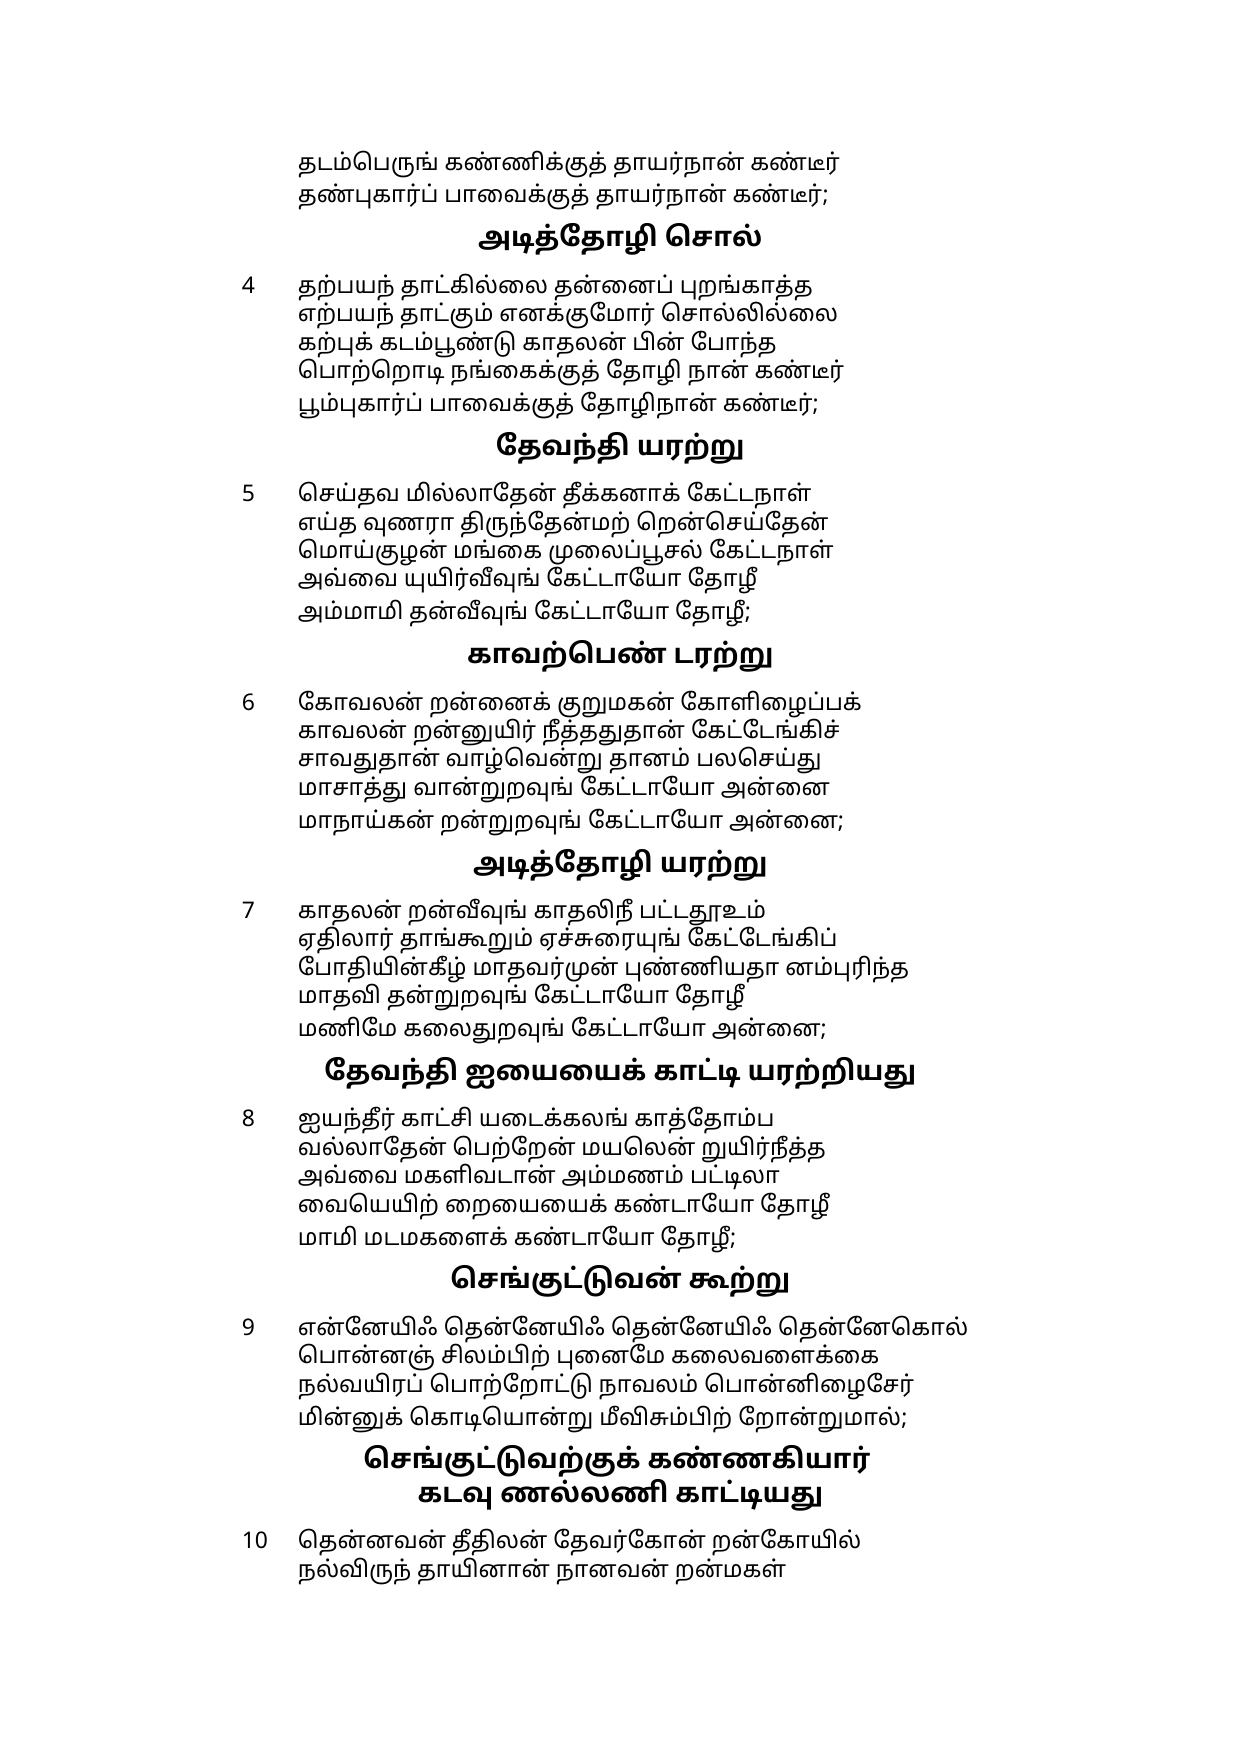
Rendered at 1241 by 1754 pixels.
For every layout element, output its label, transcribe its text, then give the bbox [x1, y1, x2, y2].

text 7 காதலன் றன்வீவுங் காதலிநீ பட்டதூஉம் ஏதிலார் தாங்கூறும் ஏச்சுரையுங் கேட்டேங்கிப் போதியின்கீழ் மாதவர்முன் புண்ணியதா னம்புரிந்த மாதவி தன்றுறவுங் கேட்டாயோ தோழீ மணிமே கலைதுறவுங் கேட்டாயோ அன்னை; [242, 894, 1090, 1045]
text 5 செய்தவ மில்லாதேன் தீக்கனாக் கேட்டநாள் எய்த வுணரா திருந்தேன்மற் றென்செய்தேன் மொய்குழன் மங்கை முலைப்பூசல் கேட்டநாள் அவ்வை யுயிர்வீவுங் கேட்டாயோ தோழீ அம்மாமி தன்வீவுங் கேட்டாயோ தோழீ; [242, 477, 1090, 628]
text 9 என்னேயிஃ தென்னேயிஃ தென்னேயிஃ தென்னேகொல் பொன்னஞ் சிலம்பிற் புனைமே கலைவளைக்கை நல்வயிரப் பொற்றோட்டு நாவலம் பொன்னிழைசேர் மின்னுக் கொடியொன்று மீவிசும்பிற் றோன்றுமால்; [242, 1311, 1090, 1434]
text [242, 1524, 1090, 1586]
text அடித்தோழி சொல் [150, 223, 1090, 257]
text செங்குட்டுவன் கூற்று [150, 1265, 1090, 1299]
text 4 தற்பயந் தாட்கில்லை தன்னைப் புறங்காத்த எற்பயந் தாட்கும் எனக்குமோர் சொல்லில்லை கற்புக் கடம்பூண்டு காதலன் பின் போந்த பொற்றொடி நங்கைக்குத் தோழி நான் கண்டீர் பூம்புகார்ப் பாவைக்குத் தோழிநான் கண்டீர்; [242, 268, 1090, 420]
text 8 ஐயந்தீர் காட்சி யடைக்கலங் காத்தோம்ப வல்லாதேன் பெற்றேன் மயலென் றுயிர்நீத்த அவ்வை மகளிவடான் அம்மணம் பட்டிலா வையெயிற் றையையைக் கண்டாயோ தோழீ மாமி மடமகளைக் கண்டாயோ தோழீ; [242, 1102, 1090, 1254]
text தேவந்தி ஐயையைக் காட்டி யரற்றியது [150, 1057, 1090, 1091]
text அடித்தோழி யரற்று [150, 848, 1090, 882]
text 6 கோவலன் றன்னைக் குறுமகன் கோளிழைப்பக் காவலன் றன்னுயிர் நீத்ததுதான் கேட்டேங்கிச் சாவதுதான் வாழ்வென்று தானம் பலசெய்து மாசாத்து வான்றுறவுங் கேட்டாயோ அன்னை மாநாய்கன் றன்றுறவுங் கேட்டாயோ அன்னை; [242, 685, 1090, 837]
text தேவந்தி யரற்று [150, 432, 1090, 465]
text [242, 150, 1090, 211]
text காவற்பெண் டரற்று [150, 640, 1090, 674]
text செங்குட்டுவற்குக் கண்ணகியார் கடவு ணல்லணி காட்டியது [150, 1445, 1090, 1512]
